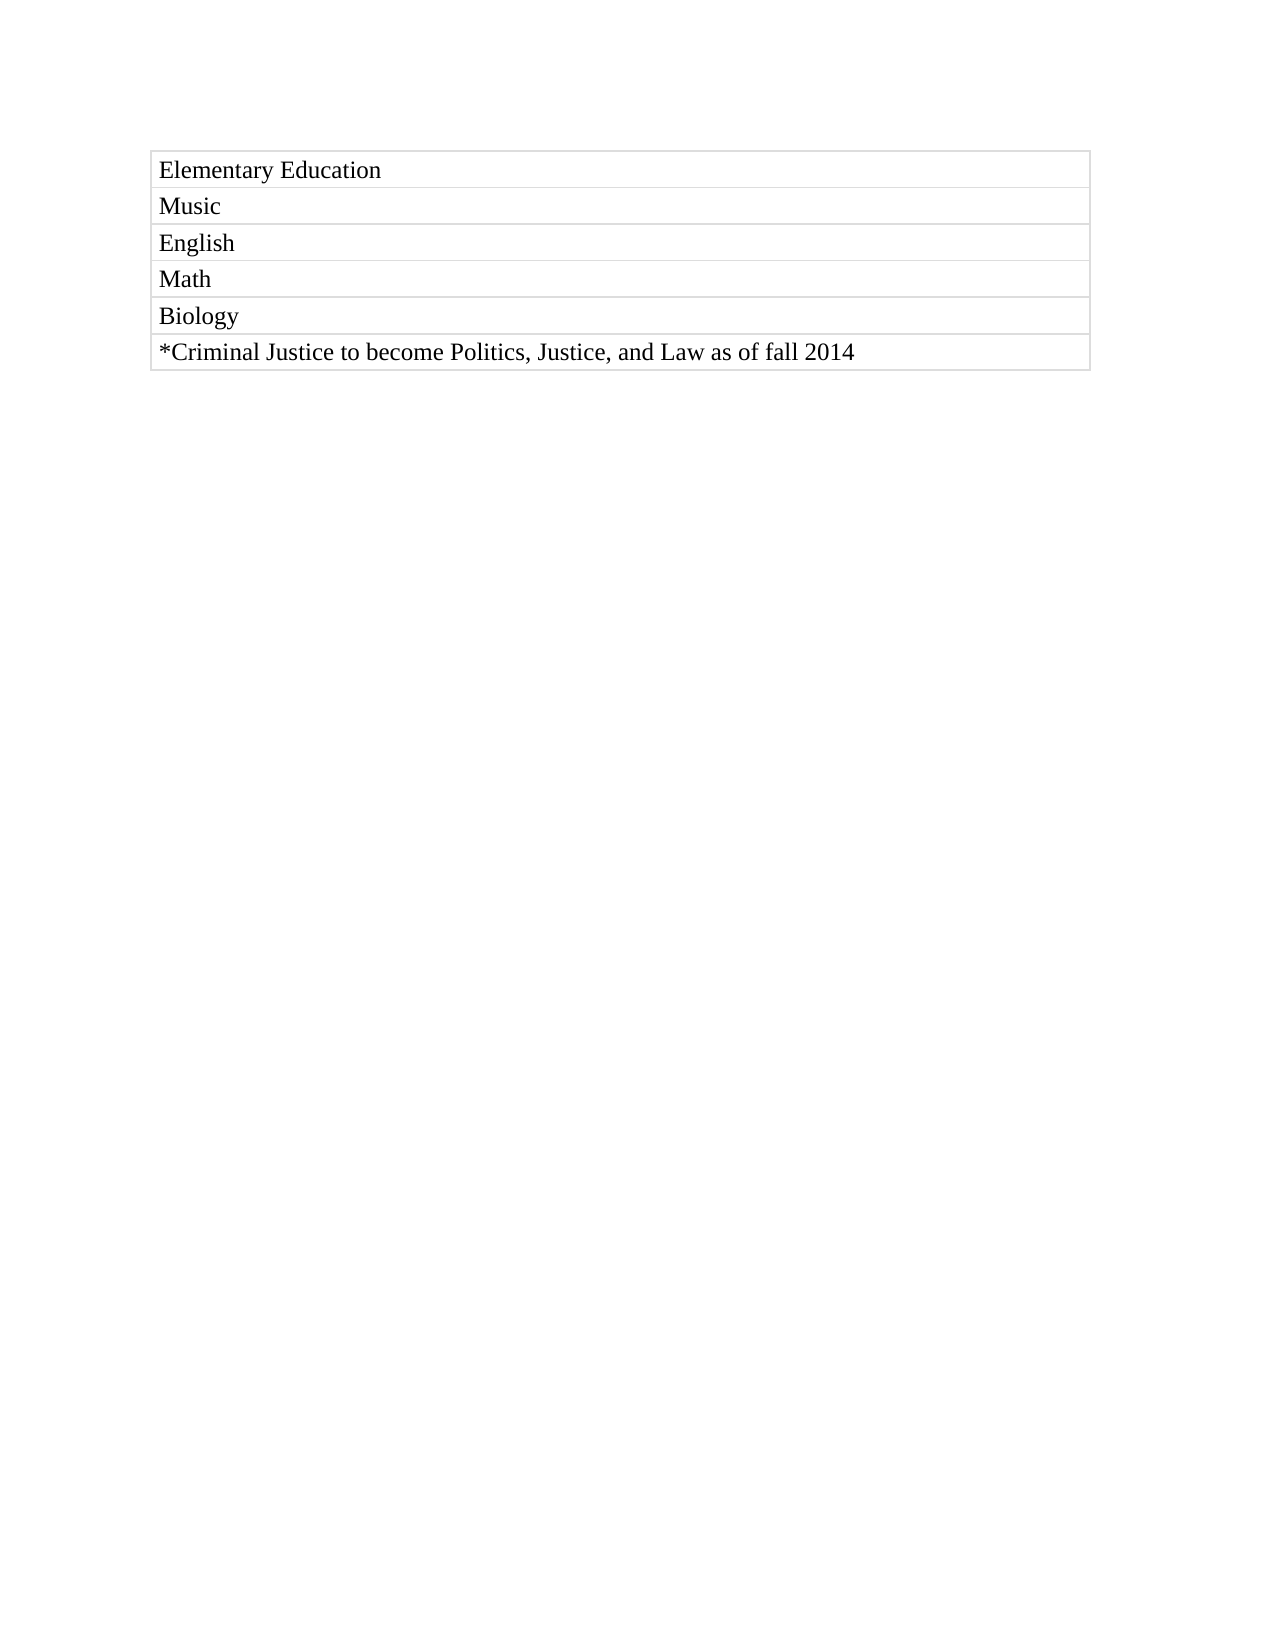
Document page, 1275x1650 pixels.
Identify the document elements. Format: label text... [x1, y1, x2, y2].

table_cell Music [152, 188, 1089, 223]
table_cell English [152, 225, 1089, 260]
table_cell Biology [152, 298, 1089, 333]
table_cell *Criminal Justice to become Politics, Justice, and Law as of fall 2014 [152, 335, 1089, 369]
table_cell Elementary Education [152, 152, 1089, 187]
table_cell Math [152, 261, 1089, 296]
